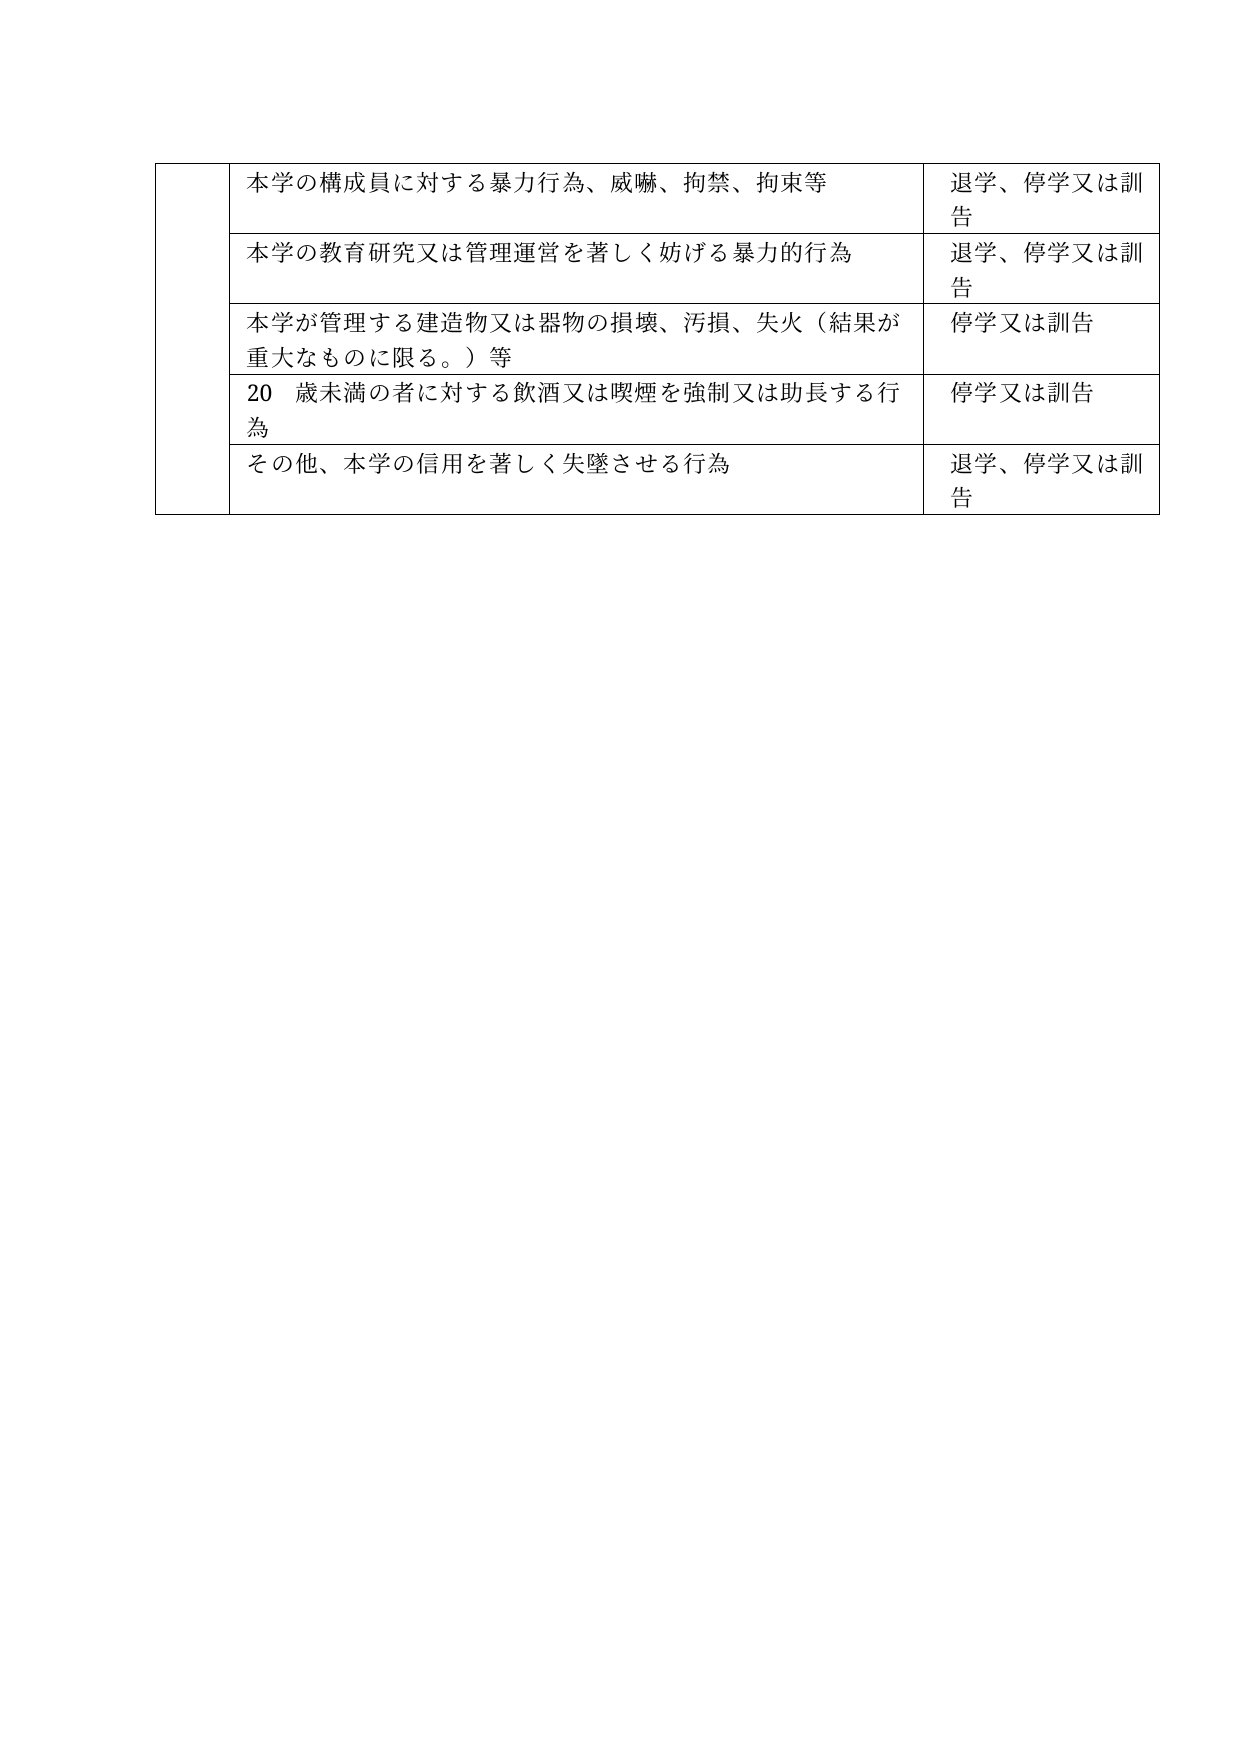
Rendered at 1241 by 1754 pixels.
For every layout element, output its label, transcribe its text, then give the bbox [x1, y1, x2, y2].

table_cell 停学又は訓告 [924, 304, 1159, 373]
table_cell 退学、停学又は訓告 [924, 164, 1159, 233]
table_cell 停学又は訓告 [924, 375, 1159, 444]
table_cell 本学が管理する建造物又は器物の損壊、汚損、失火（結果が重大なものに限る。）等 [230, 304, 923, 373]
table_cell 20歳未満の者に対する飲酒又は喫煙を強制又は助長する行為 [230, 375, 923, 444]
table_cell その他、本学の信用を著しく失墜させる行為 [230, 445, 923, 514]
table_cell 退学、停学又は訓告 [924, 234, 1159, 303]
table_cell 本学の構成員に対する暴力行為、威嚇、拘禁、拘束等 [230, 164, 923, 233]
table_cell 退学、停学又は訓告 [924, 445, 1159, 514]
table_cell 本学の教育研究又は管理運営を著しく妨げる暴力的行為 [230, 234, 923, 303]
